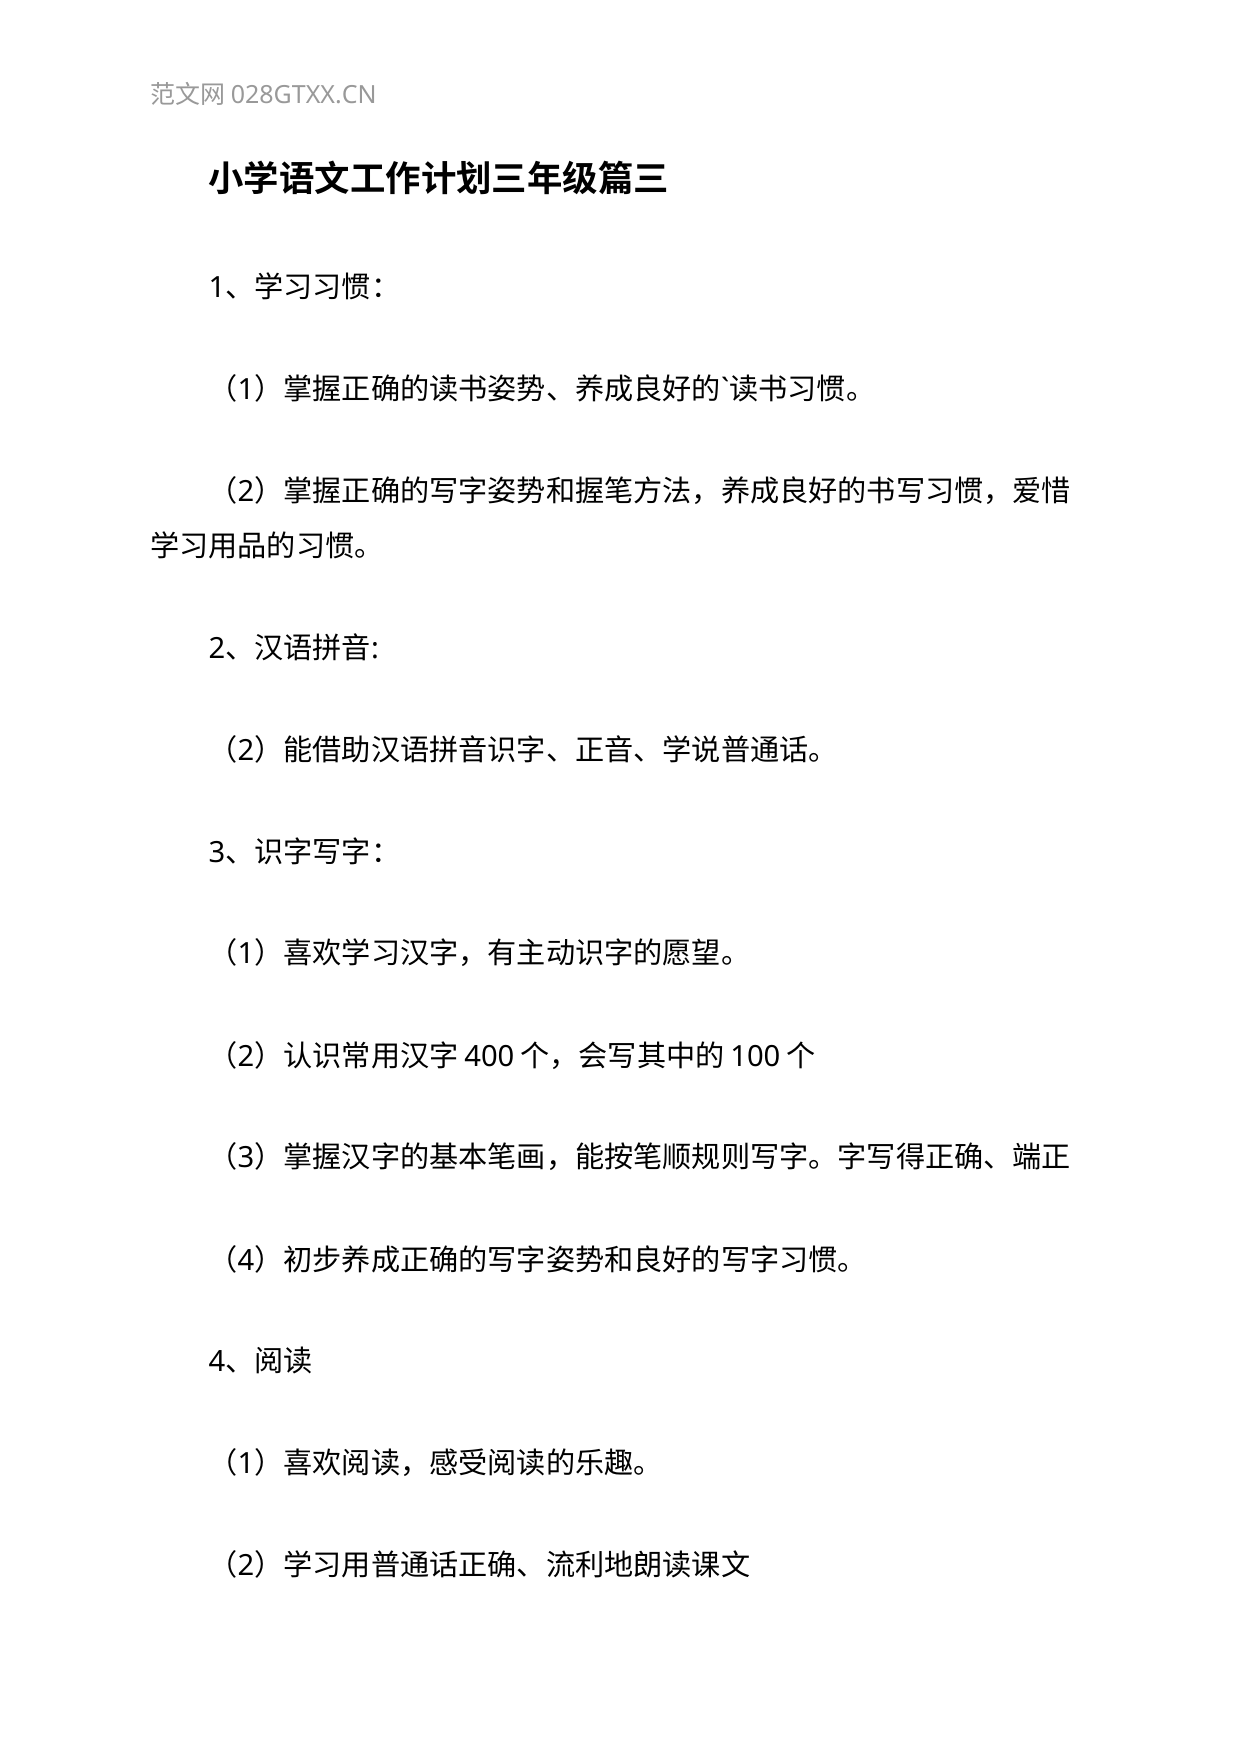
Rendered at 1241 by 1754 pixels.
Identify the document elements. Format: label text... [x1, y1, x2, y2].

text （2）掌握正确的写字姿势和握笔方法，养成良好的书写习惯，爱惜学习用品的习惯。 [150, 467, 1090, 565]
text 2、汉语拼音: [150, 624, 1090, 667]
text （1）掌握正确的读书姿势、养成良好的`读书习惯。 [150, 365, 1090, 408]
text （3）掌握汉字的基本笔画，能按笔顺规则写字。字写得正确、端正 [150, 1134, 1090, 1176]
text （2）学习用普通话正确、流利地朗读课文 [150, 1542, 1090, 1584]
text （2）能借助汉语拼音识字、正音、学说普通话。 [150, 726, 1090, 768]
text （2）认识常用汉字400个，会写其中的100个 [150, 1032, 1090, 1074]
text （1）喜欢阅读，感受阅读的乐趣。 [150, 1440, 1090, 1482]
text （1）喜欢学习汉字，有主动识字的愿望。 [150, 930, 1090, 972]
text （4）初步养成正确的写字姿势和良好的写字习惯。 [150, 1236, 1090, 1278]
text 3、识字写字： [150, 828, 1090, 871]
text 小学语文工作计划三年级篇三 [150, 150, 1090, 201]
text 4、阅读 [150, 1338, 1090, 1380]
text 1、学习习惯： [150, 263, 1090, 306]
